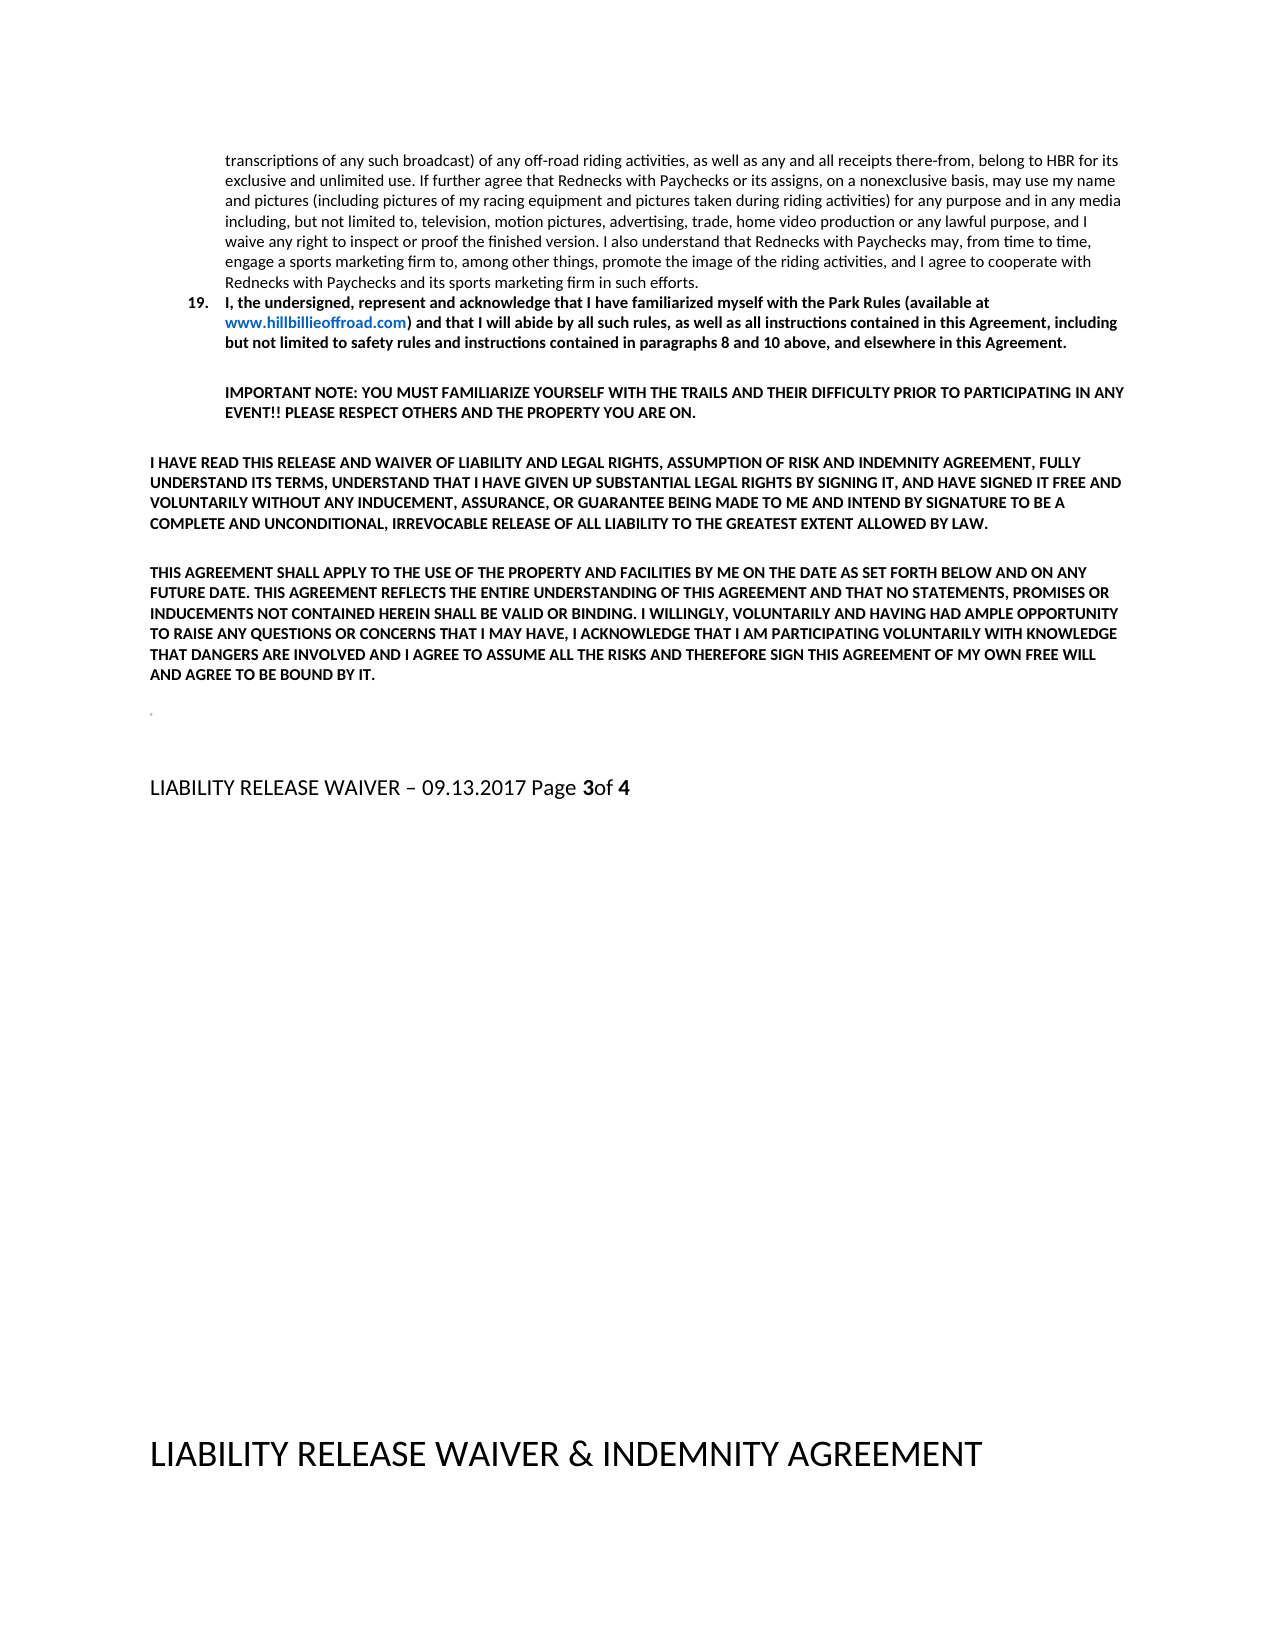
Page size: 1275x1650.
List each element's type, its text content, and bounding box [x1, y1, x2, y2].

text IMPORTANT NOTE: YOU MUST FAMILIARIZE YOURSELF WITH THE TRAILS AND THEIR DIFFICULTY PRIOR TO PARTICIPATING IN ANY EVENT!! PLEASE RESPECT OTHERS AND THE PROPERTY YOU ARE ON. [225, 382, 1125, 423]
list I, the undersigned, represent and acknowledge that I have familiarized myself with the Park Rules (available at www.hillbillieoffroad.com) and that I will abide by all such rules, as well as all instructions contained in this Agreement, including but not limited to safety rules and instructions contained in paragraphs 8 and 10 above, and elsewhere in this Agreement. [187, 292, 1125, 353]
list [187, 150, 1125, 292]
text LIABILITY RELEASE WAIVER & INDEMNITY AGREEMENT [150, 1430, 1125, 1476]
text LIABILITY RELEASE WAIVER – 09.13.2017 Page 3of 4 [150, 773, 1125, 801]
text I HAVE READ THIS RELEASE AND WAIVER OF LIABILITY AND LEGAL RIGHTS, ASSUMPTION OF RISK AND INDEMNITY AGREEMENT, FULLY UNDERSTAND ITS TERMS, UNDERSTAND THAT I HAVE GIVEN UP SUBSTANTIAL LEGAL RIGHTS BY SIGNING IT, AND HAVE SIGNED IT FREE AND VOLUNTARILY WITHOUT ANY INDUCEMENT, ASSURANCE, OR GUARANTEE BEING MADE TO ME AND INTEND BY SIGNATURE TO BE A COMPLETE AND UNCONDITIONAL, IRREVOCABLE RELEASE OF ALL LIABILITY TO THE GREATEST EXTENT ALLOWED BY LAW. [150, 452, 1125, 533]
text THIS AGREEMENT SHALL APPLY TO THE USE OF THE PROPERTY AND FACILITIES BY ME ON THE DATE AS SET FORTH BELOW AND ON ANY FUTURE DATE. THIS AGREEMENT REFLECTS THE ENTIRE UNDERSTANDING OF THIS AGREEMENT AND THAT NO STATEMENTS, PROMISES OR INDUCEMENTS NOT CONTAINED HEREIN SHALL BE VALID OR BINDING. I WILLINGLY, VOLUNTARILY AND HAVING HAD AMPLE OPPORTUNITY TO RAISE ANY QUESTIONS OR CONCERNS THAT I MAY HAVE, I ACKNOWLEDGE THAT I AM PARTICIPATING VOLUNTARILY WITH KNOWLEDGE THAT DANGERS ARE INVOLVED AND I AGREE TO ASSUME ALL THE RISKS AND THEREFORE SIGN THIS AGREEMENT OF MY OWN FREE WILL AND AGREE TO BE BOUND BY IT. [150, 562, 1125, 684]
